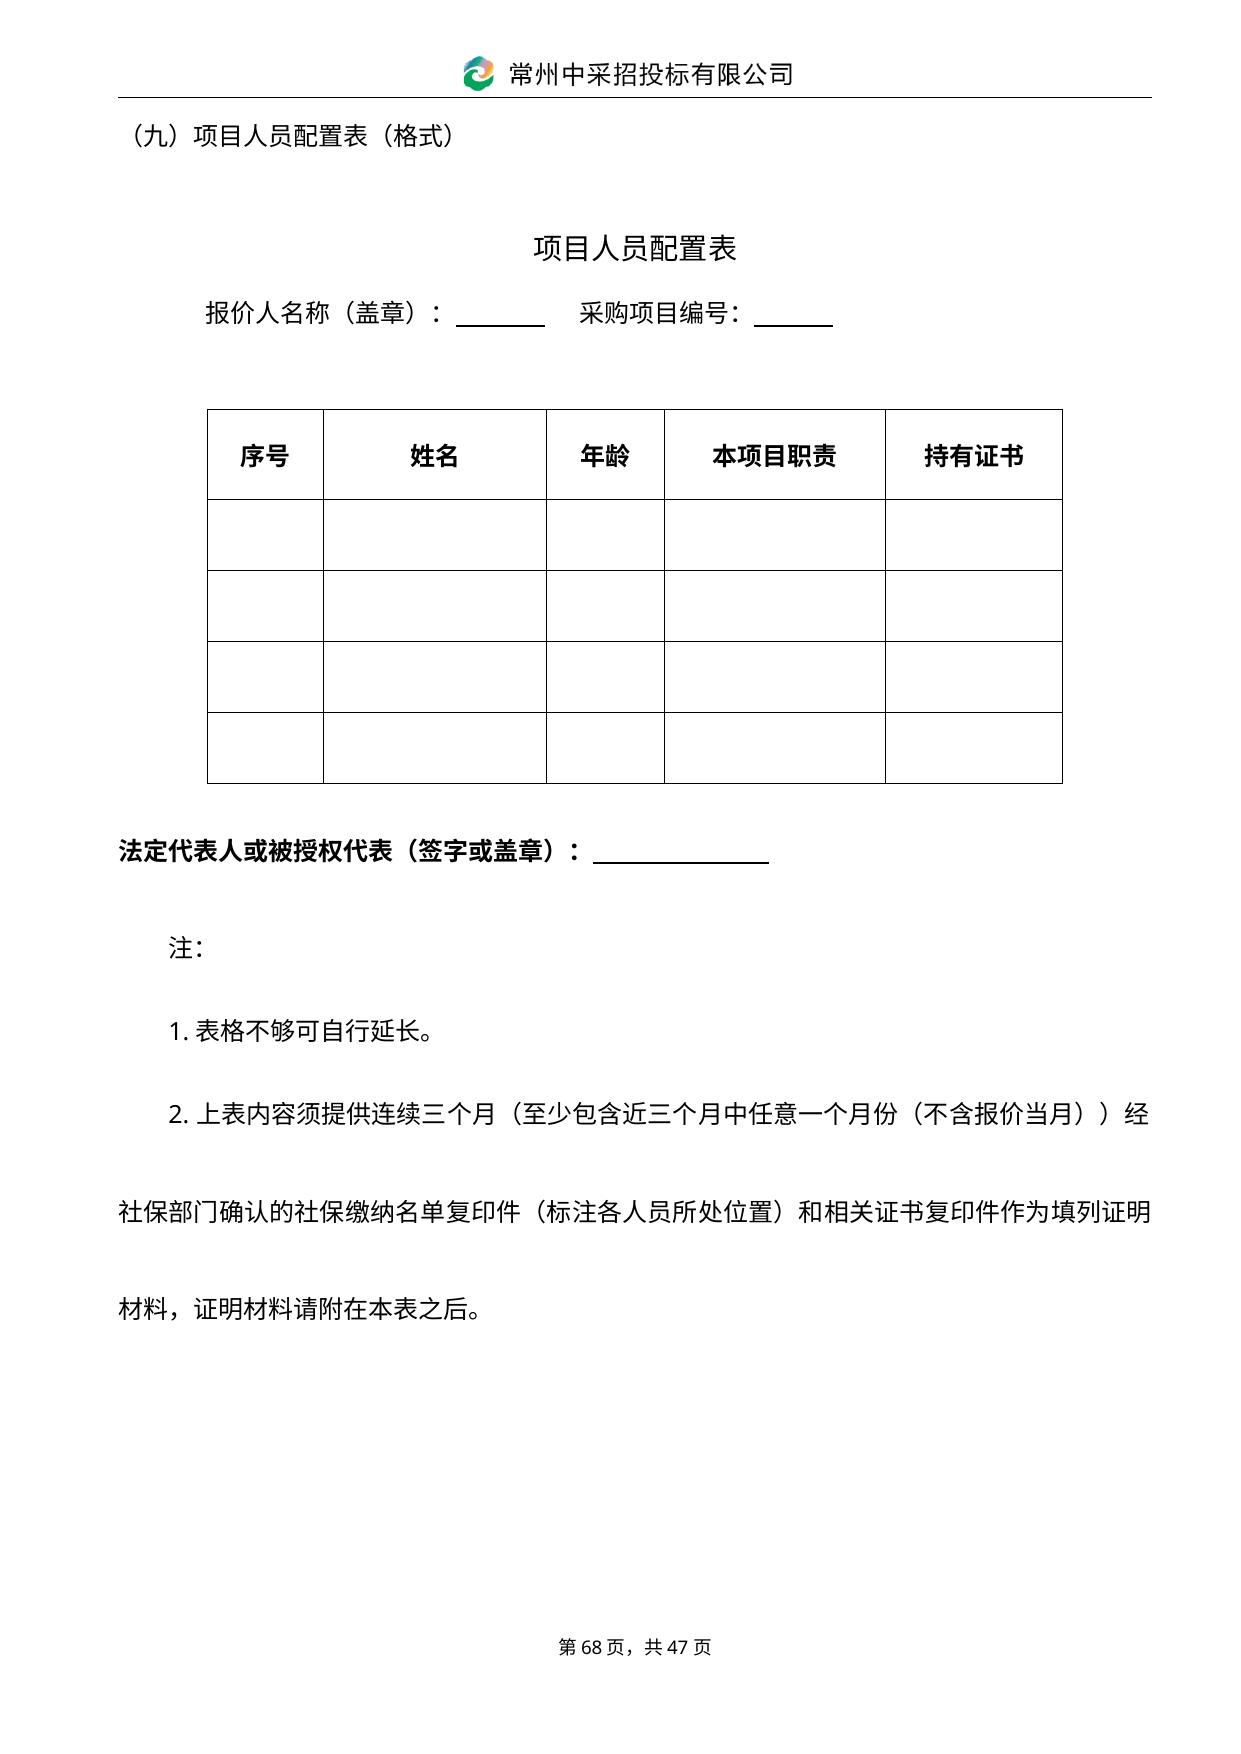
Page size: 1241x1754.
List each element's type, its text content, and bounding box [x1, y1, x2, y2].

text （九）项目人员配置表（格式） [118, 102, 1152, 167]
table_cell [324, 500, 546, 570]
text 2. 上表内容须提供连续三个月（至少包含近三个月中任意一个月份（不含报价当月））经社保部门确认的社保缴纳名单复印件（标注各人员所处位置）和相关证书复印件作为填列证明材料，证明材料请附在本表之后。 [118, 1081, 1152, 1341]
table_cell [886, 500, 1062, 570]
table_header 序号 [208, 410, 323, 499]
table_header 持有证书 [886, 410, 1062, 499]
table_cell [665, 571, 885, 641]
table_cell [886, 713, 1062, 783]
picture [463, 56, 795, 91]
table_cell [665, 642, 885, 712]
table_cell [547, 713, 664, 783]
table_header 姓名 [324, 410, 546, 499]
table_cell [547, 642, 664, 712]
table_cell [886, 571, 1062, 641]
table_cell [665, 713, 885, 783]
table_cell [208, 571, 323, 641]
table_cell [547, 500, 664, 570]
table_cell [324, 642, 546, 712]
table_cell [547, 571, 664, 641]
table_cell [208, 713, 323, 783]
table_cell [324, 571, 546, 641]
table_cell [886, 642, 1062, 712]
table_cell [208, 642, 323, 712]
text 注： [118, 914, 1152, 979]
table_cell [208, 500, 323, 570]
text 法定代表人或被授权代表（签字或盖章）： [118, 817, 1152, 882]
text 1. 表格不够可自行延长。 [118, 997, 1152, 1062]
text 项目人员配置表 [118, 214, 1152, 279]
table_cell [324, 713, 546, 783]
table_cell [665, 500, 885, 570]
text 报价人名称（盖章）： 采购项目编号： [118, 279, 1152, 344]
table_header 年龄 [547, 410, 664, 499]
table_header 本项目职责 [665, 410, 885, 499]
